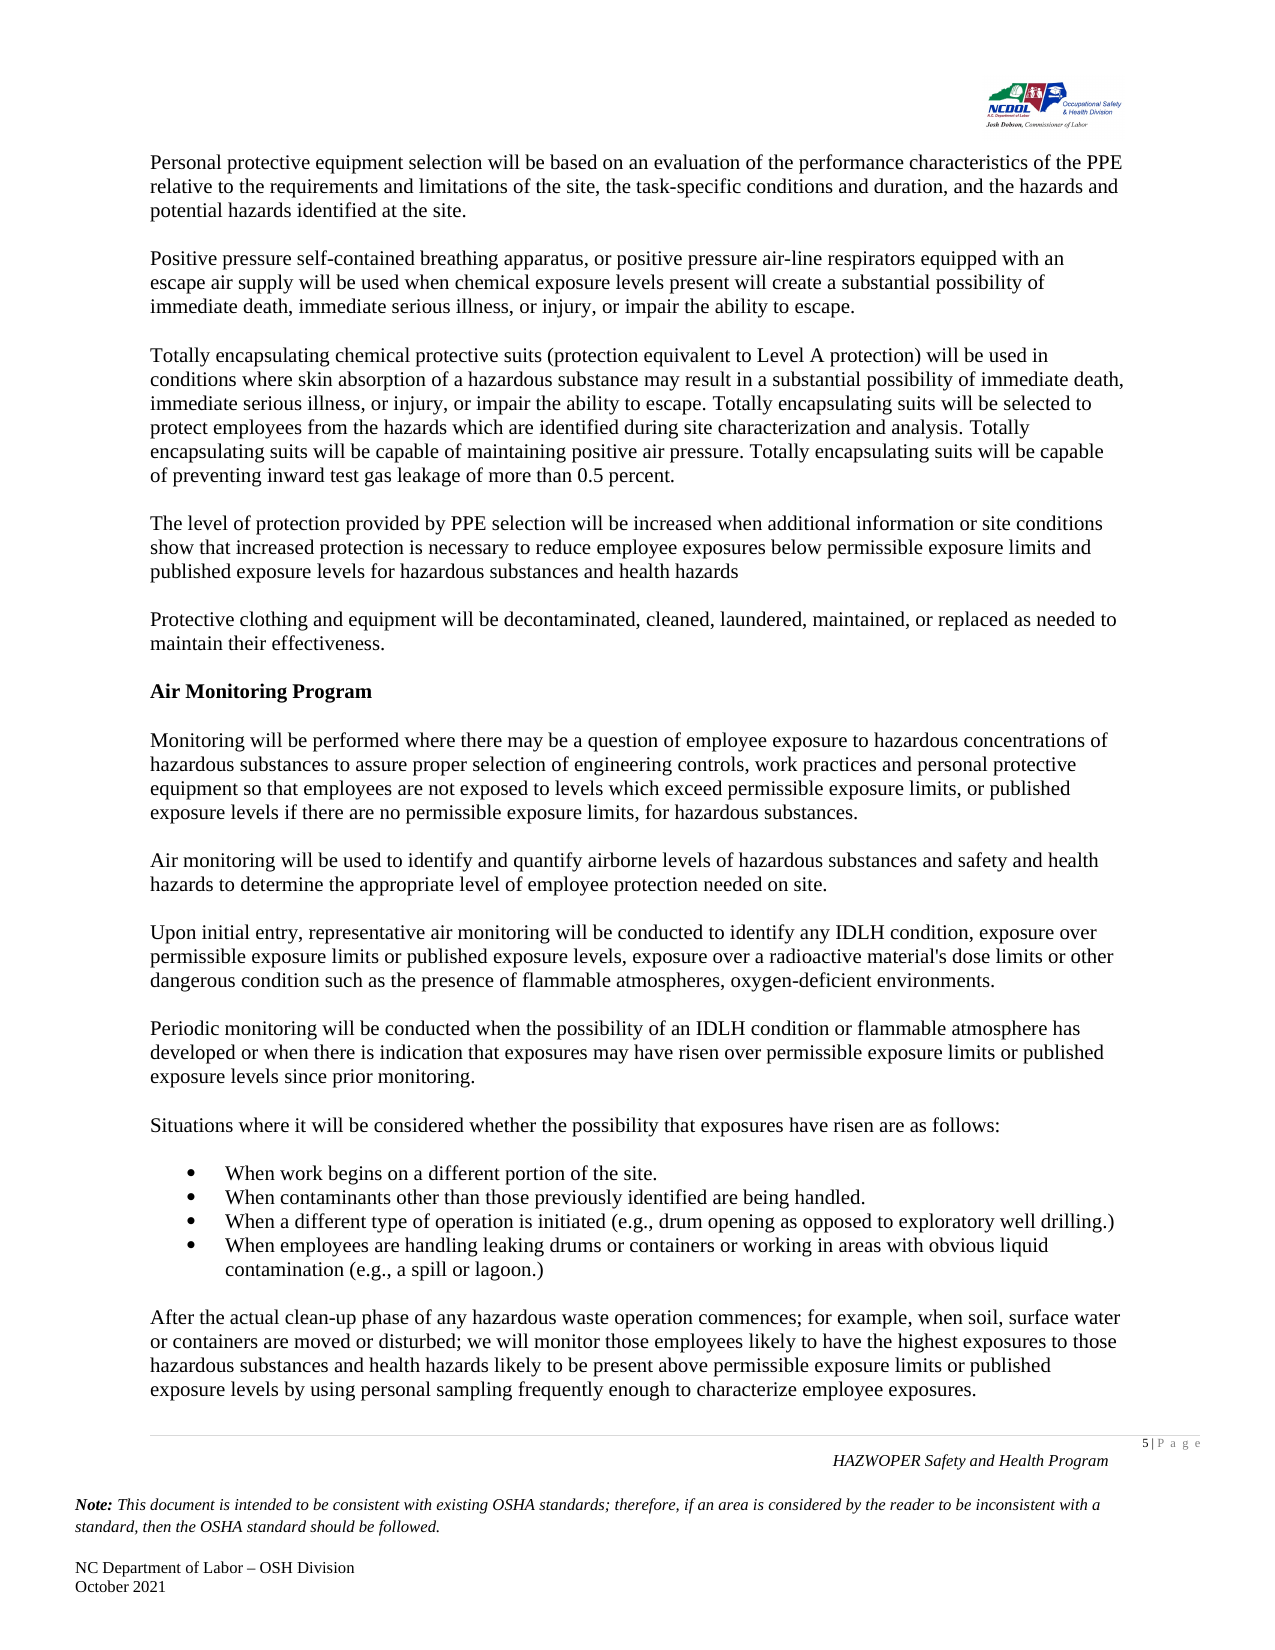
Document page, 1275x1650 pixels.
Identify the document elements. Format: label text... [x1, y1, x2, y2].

list When contaminants other than those previously identified are being handled. [187, 1185, 1125, 1209]
text Monitoring will be performed where there may be a question of employee exposure to hazardous concentrations of hazardous substances to assure proper selection of engineering controls, work practices and personal protective equipment so that employees are not exposed to levels which exceed permissible exposure limits, or published exposure levels if there are no permissible exposure limits, for hazardous substances. [150, 727, 1125, 824]
text Periodic monitoring will be conducted when the possibility of an IDLH condition or flammable atmosphere has developed or when there is indication that exposures may have risen over permissible exposure limits or published exposure levels since prior monitoring. [150, 1016, 1125, 1088]
text Totally encapsulating chemical protective suits (protection equivalent to Level A protection) will be used in conditions where skin absorption of a hazardous substance may result in a substantial possibility of immediate death, immediate serious illness, or injury, or impair the ability to escape. Totally encapsulating suits will be selected to protect employees from the hazards which are identified during site characterization and analysis. Totally encapsulating suits will be capable of maintaining positive air pressure. Totally encapsulating suits will be capable of preventing inward test gas leakage of more than 0.5 percent. [150, 342, 1125, 487]
list When employees are handling leaking drums or containers or working in areas with obvious liquid contamination (e.g., a spill or lagoon.) [187, 1233, 1125, 1281]
text Air Monitoring Program [150, 679, 1125, 703]
text Protective clothing and equipment will be decontaminated, cleaned, laundered, maintained, or replaced as needed to maintain their effectiveness. [150, 607, 1125, 655]
text Personal protective equipment selection will be based on an evaluation of the performance characteristics of the PPE relative to the requirements and limitations of the site, the task-specific conditions and duration, and the hazards and potential hazards identified at the site. [150, 150, 1125, 222]
text Situations where it will be considered whether the possibility that exposures have risen are as follows: [150, 1112, 1125, 1137]
list When a different type of operation is initiated (e.g., drum opening as opposed to exploratory well drilling.) [187, 1209, 1125, 1233]
text The level of protection provided by PPE selection will be increased when additional information or site conditions show that increased protection is necessary to reduce employee exposures below permissible exposure limits and published exposure levels for hazardous substances and health hazards [150, 511, 1125, 583]
text Air monitoring will be used to identify and quantify airborne levels of hazardous substances and safety and health hazards to determine the appropriate level of employee protection needed on site. [150, 848, 1125, 896]
text Upon initial entry, representative air monitoring will be conducted to identify any IDLH condition, exposure over permissible exposure limits or published exposure levels, exposure over a radioactive material's dose limits or other dangerous condition such as the presence of flammable atmospheres, oxygen-deficient environments. [150, 920, 1125, 992]
text After the actual clean-up phase of any hazardous waste operation commences; for example, when soil, surface water or containers are moved or disturbed; we will monitor those employees likely to have the highest exposures to those hazardous substances and health hazards likely to be present above permissible exposure limits or published exposure levels by using personal sampling frequently enough to characterize employee exposures. [150, 1305, 1125, 1401]
picture [981, 75, 1125, 141]
text Positive pressure self-contained breathing apparatus, or positive pressure air-line respirators equipped with an escape air supply will be used when chemical exposure levels present will create a substantial possibility of immediate death, immediate serious illness, or injury, or impair the ability to escape. [150, 246, 1125, 318]
list When work begins on a different portion of the site. [187, 1161, 1125, 1185]
